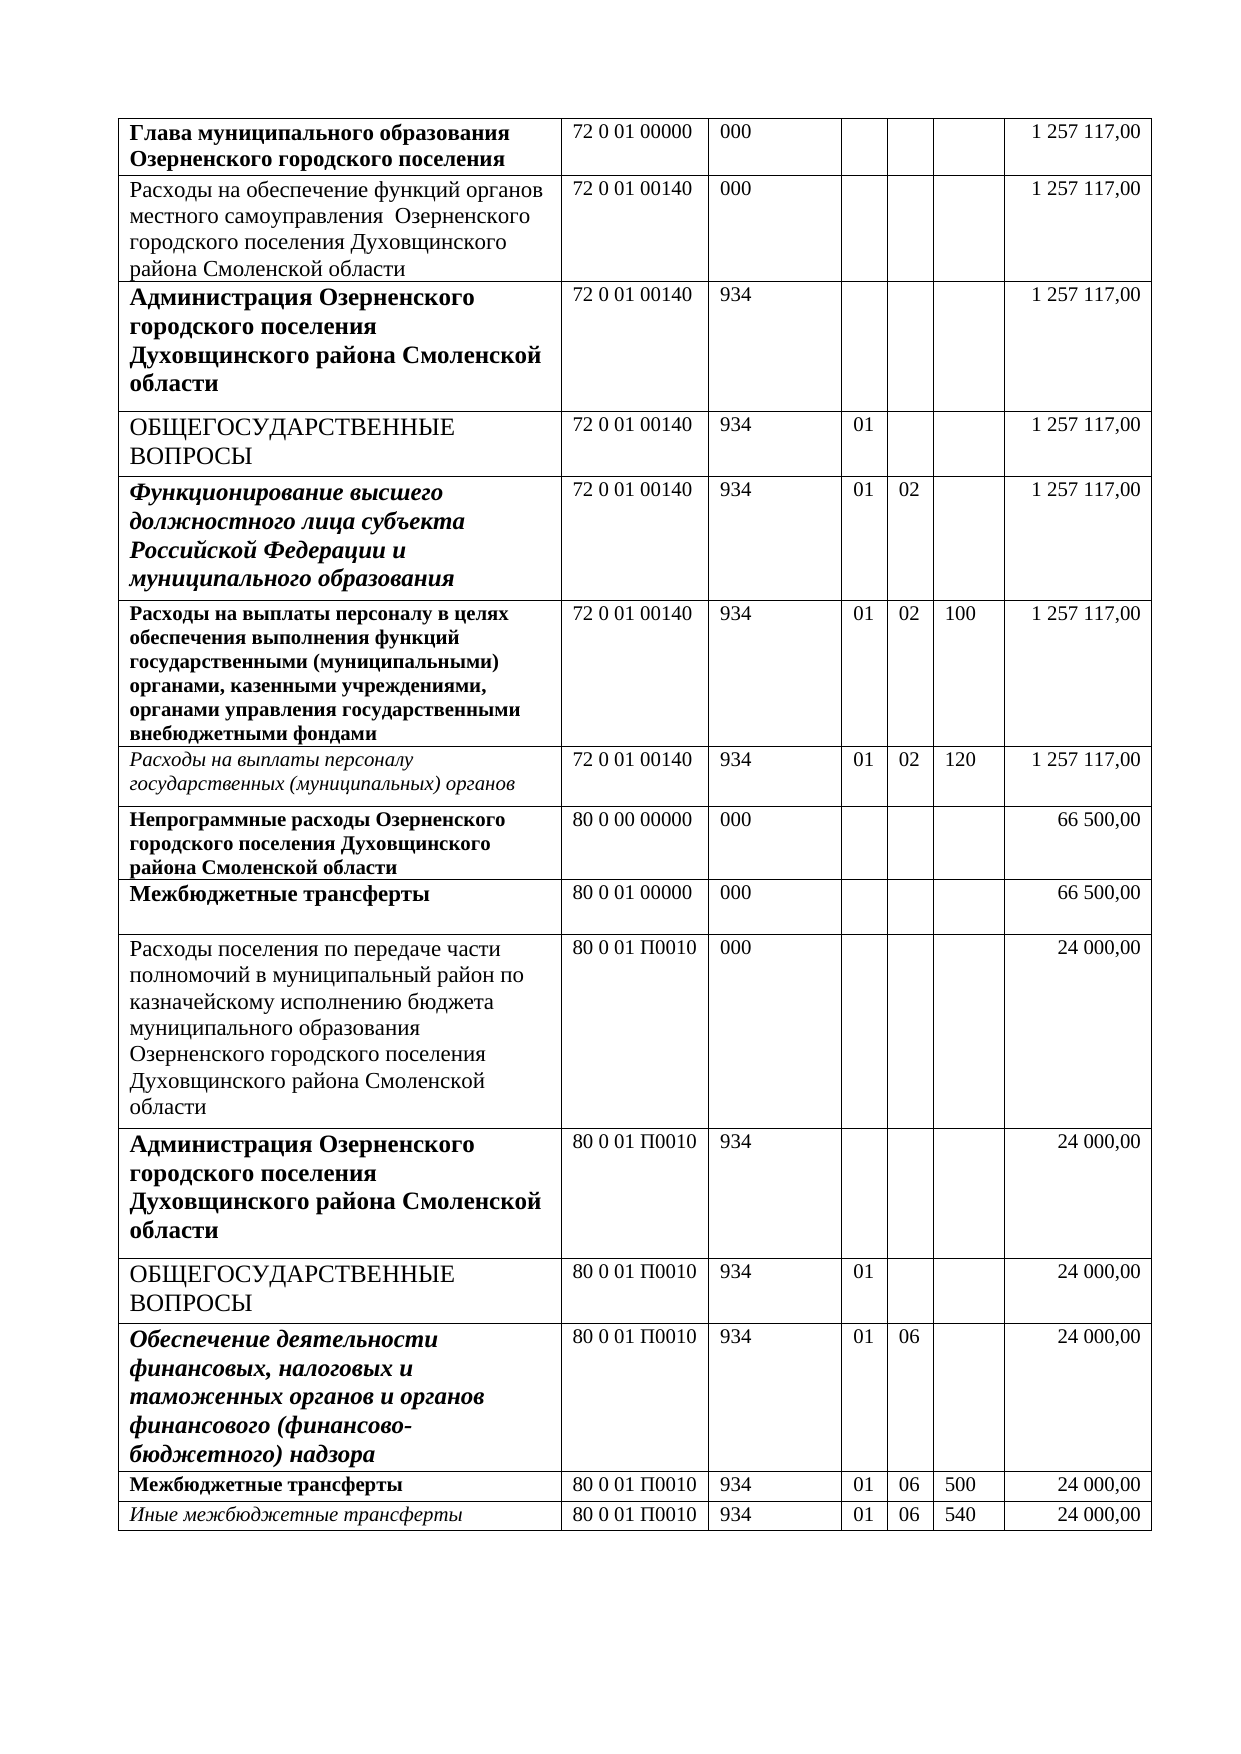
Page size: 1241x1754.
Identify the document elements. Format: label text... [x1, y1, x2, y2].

table_cell [888, 119, 933, 175]
table_cell [842, 176, 887, 281]
table_cell 000 [709, 935, 841, 1128]
table_cell 01 [842, 1259, 887, 1323]
table_cell [842, 807, 887, 879]
table_cell [888, 935, 933, 1128]
table_cell 1 257 117,00 [1005, 477, 1151, 600]
table_cell 500 [934, 1472, 1004, 1501]
table_cell 24 000,00 [1005, 1472, 1151, 1501]
table_cell 80 0 01 П0010 [562, 1472, 708, 1501]
table_cell 934 [709, 747, 841, 806]
table_cell 540 [934, 1502, 1004, 1530]
table_cell 80 0 01 П0010 [562, 935, 708, 1128]
table_cell [934, 1324, 1004, 1471]
table_cell 80 0 01 П0010 [562, 1259, 708, 1323]
table_cell [934, 176, 1004, 281]
table_cell 24 000,00 [1005, 935, 1151, 1128]
table_cell [888, 1129, 933, 1258]
table_cell 120 [934, 747, 1004, 806]
table_cell ОБЩЕГОСУДАРСТВЕННЫЕ ВОПРОСЫ [119, 412, 561, 476]
table_cell [888, 176, 933, 281]
table_cell 934 [709, 412, 841, 476]
table_cell 1 257 117,00 [1005, 282, 1151, 411]
table_cell Межбюджетные трансферты [119, 880, 561, 934]
table_cell 1 257 117,00 [1005, 119, 1151, 175]
table_cell 934 [709, 1472, 841, 1501]
table_cell 000 [709, 119, 841, 175]
table_cell 934 [709, 282, 841, 411]
table_cell 80 0 01 П0010 [562, 1129, 708, 1258]
table_cell [888, 282, 933, 411]
table_cell [842, 282, 887, 411]
table_cell 01 [842, 747, 887, 806]
table_cell Непрограммные расходы Озерненского городского поселения Духовщинского района Смоленской области [119, 807, 561, 879]
table_cell 02 [888, 747, 933, 806]
table_cell 1 257 117,00 [1005, 412, 1151, 476]
table_cell 01 [842, 1324, 887, 1471]
table_cell 934 [709, 477, 841, 600]
table_cell [934, 807, 1004, 879]
table_cell 1 257 117,00 [1005, 601, 1151, 746]
table_cell [888, 1259, 933, 1323]
table_cell Межбюджетные трансферты [119, 1472, 561, 1501]
table_cell [842, 880, 887, 934]
table_cell 72 0 01 00140 [562, 477, 708, 600]
table_cell Расходы на выплаты персоналу государственных (муниципальных) органов [119, 747, 561, 806]
table_cell 934 [709, 1259, 841, 1323]
table_cell Расходы на выплаты персоналу в целях обеспечения выполнения функций государственными (муниципальными) органами, казенными учреждениями, органами управления государственными внебюджетными фондами [119, 601, 561, 746]
table_cell 80 0 00 00000 [562, 807, 708, 879]
table_cell 934 [709, 601, 841, 746]
table_cell [842, 1129, 887, 1258]
table_cell Расходы поселения по передаче части полномочий в муниципальный район по казначейскому исполнению бюджета муниципального образования Озерненского городского поселения Духовщинского района Смоленской области [119, 935, 561, 1128]
table_cell 72 0 01 00140 [562, 282, 708, 411]
table_cell 1 257 117,00 [1005, 176, 1151, 281]
table_cell 72 0 01 00140 [562, 176, 708, 281]
table_cell [934, 880, 1004, 934]
table_cell 72 0 01 00140 [562, 412, 708, 476]
table_cell 66 500,00 [1005, 880, 1151, 934]
table_cell 24 000,00 [1005, 1324, 1151, 1471]
table_cell 01 [842, 601, 887, 746]
table_cell [934, 119, 1004, 175]
table_cell Расходы на обеспечение функций органов местного самоуправления Озерненского городского поселения Духовщинского района Смоленской области [119, 176, 561, 281]
table_cell Глава муниципального образования Озерненского городского поселения [119, 119, 561, 175]
table_cell 66 500,00 [1005, 807, 1151, 879]
table_cell 1 257 117,00 [1005, 747, 1151, 806]
table_cell Администрация Озерненского городского поселения Духовщинского района Смоленской области [119, 1129, 561, 1258]
table_cell 72 0 01 00140 [562, 601, 708, 746]
table_cell 06 [888, 1472, 933, 1501]
table_cell [934, 477, 1004, 600]
table_cell Администрация Озерненского городского поселения Духовщинского района Смоленской области [119, 282, 561, 411]
table_cell 06 [888, 1324, 933, 1471]
table_cell 24 000,00 [1005, 1129, 1151, 1258]
table_cell 02 [888, 477, 933, 600]
table_cell 80 0 01 П0010 [562, 1502, 708, 1530]
table_cell 000 [709, 807, 841, 879]
table_cell [888, 880, 933, 934]
table_cell Функционирование высшего должностного лица субъекта Российской Федерации и муниципального образования [119, 477, 561, 600]
table_cell 100 [934, 601, 1004, 746]
table_cell Иные межбюджетные трансферты [119, 1502, 561, 1530]
table_cell 80 0 01 П0010 [562, 1324, 708, 1471]
table_cell [934, 282, 1004, 411]
table_cell 01 [842, 1472, 887, 1501]
table_cell 01 [842, 477, 887, 600]
table_cell 02 [888, 601, 933, 746]
table_cell 24 000,00 [1005, 1259, 1151, 1323]
table_cell [842, 119, 887, 175]
table_cell [888, 807, 933, 879]
table_cell ОБЩЕГОСУДАРСТВЕННЫЕ ВОПРОСЫ [119, 1259, 561, 1323]
table_cell 000 [709, 880, 841, 934]
table_cell 01 [842, 1502, 887, 1530]
table_cell [934, 935, 1004, 1128]
table_cell 000 [709, 176, 841, 281]
table_cell 06 [888, 1502, 933, 1530]
table_cell [934, 1129, 1004, 1258]
table_cell [888, 412, 933, 476]
table_cell [842, 935, 887, 1128]
table_cell 72 0 01 00000 [562, 119, 708, 175]
table_cell Обеспечение деятельности финансовых, налоговых и таможенных органов и органов финансового (финансово-бюджетного) надзора [119, 1324, 561, 1471]
table_cell 24 000,00 [1005, 1502, 1151, 1530]
table_cell 72 0 01 00140 [562, 747, 708, 806]
table_cell 934 [709, 1502, 841, 1530]
table_cell [934, 412, 1004, 476]
table_cell 80 0 01 00000 [562, 880, 708, 934]
table_cell 01 [842, 412, 887, 476]
table_cell 934 [709, 1129, 841, 1258]
table_cell 934 [709, 1324, 841, 1471]
table_cell [934, 1259, 1004, 1323]
